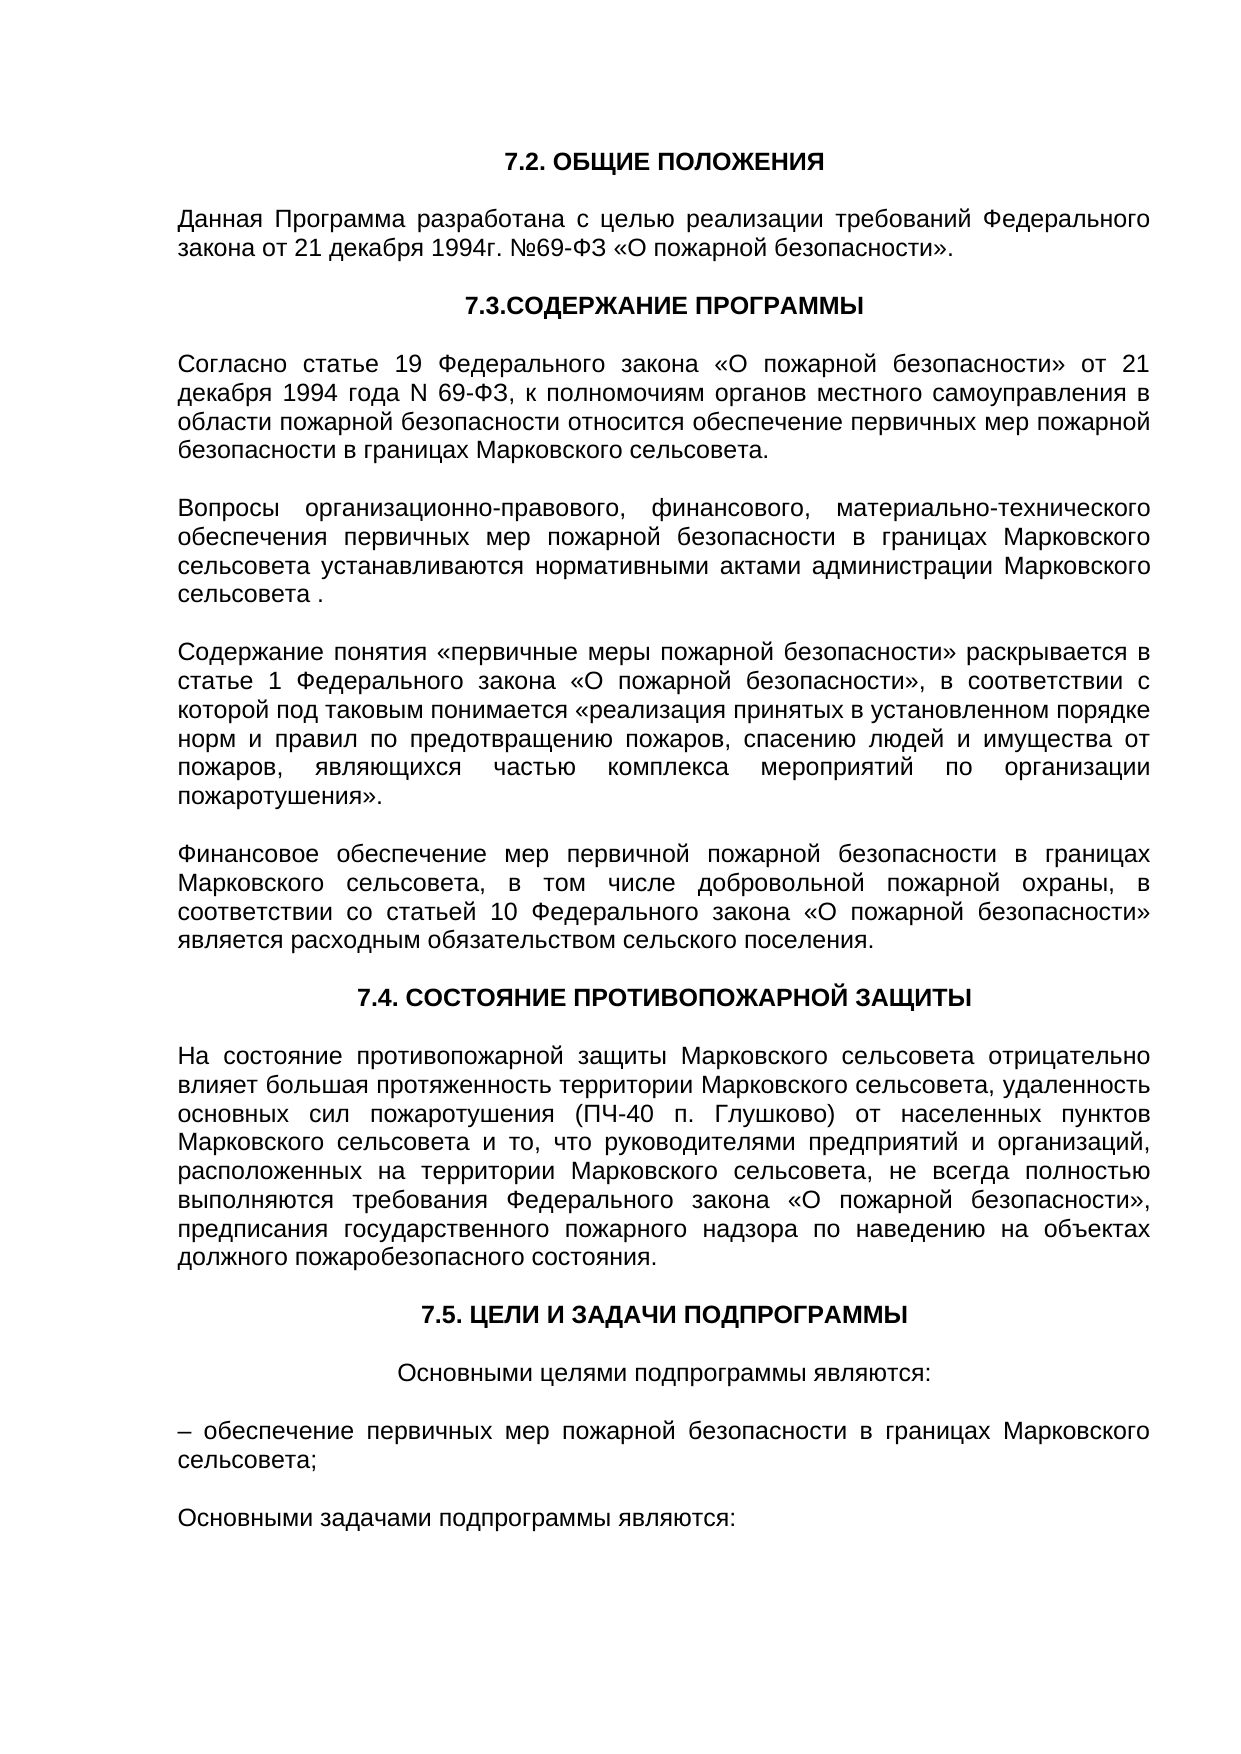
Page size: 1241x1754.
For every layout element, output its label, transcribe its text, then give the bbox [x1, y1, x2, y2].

text Содержание понятия «первичные меры пожарной безопасности» раскрывается в статье 1 Федерального закона «О пожарной безопасности», в соответствии с которой под таковым понимается «реализация принятых в установленном порядке норм и правил по предотвращению пожаров, спасению людей и имущества от пожаров, являющихся частью комплекса мероприятий по организации пожаротушения». [177, 637, 1152, 810]
text Основными задачами подпрограммы являются: [177, 1503, 1152, 1532]
text Согласно статье 19 Федерального закона «О пожарной безопасности» от 21 декабря 1994 года N 69-ФЗ, к полномочиям органов местного самоуправления в области пожарной безопасности относится обеспечение первичных мер пожарной безопасности в границах Марковского сельсовета. [177, 349, 1152, 464]
text На состояние противопожарной защиты Марковского сельсовета отрицательно влияет большая протяженность территории Марковского сельсовета, удаленность основных сил пожаротушения (ПЧ-40 п. Глушково) от населенных пунктов Марковского сельсовета и то, что руководителями предприятий и организаций, расположенных на территории Марковского сельсовета, не всегда полностью выполняются требования Федерального закона «О пожарной безопасности», предписания государственного пожарного надзора по наведению на объектах должного пожаробезопасного состояния. [177, 1041, 1152, 1271]
text Данная Программа разработана с целью реализации требований Федерального закона от 21 декабря 1994г. №69-ФЗ «О пожарной безопасности». [177, 204, 1152, 262]
text – обеспечение первичных мер пожарной безопасности в границах Марковского сельсовета; [177, 1416, 1152, 1474]
text Вопросы организационно-правового, финансового, материально-технического обеспечения первичных мер пожарной безопасности в границах Марковского сельсовета устанавливаются нормативными актами администрации Марковского сельсовета . [177, 493, 1152, 608]
text 7.3.СОДЕРЖАНИЕ ПРОГРАММЫ [177, 291, 1152, 320]
text Финансовое обеспечение мер первичной пожарной безопасности в границах Марковского сельсовета, в том числе добровольной пожарной охраны, в соответствии со статьей 10 Федерального закона «О пожарной безопасности» является расходным обязательством сельского поселения. [177, 839, 1152, 954]
text Основными целями подпрограммы являются: [177, 1358, 1152, 1387]
text 7.5. ЦЕЛИ И ЗАДАЧИ ПОДПРОГРАММЫ [177, 1300, 1152, 1329]
text 7.4. СОСТОЯНИЕ ПРОТИВОПОЖАРНОЙ ЗАЩИТЫ [177, 983, 1152, 1012]
text 7.2. ОБЩИЕ ПОЛОЖЕНИЯ [177, 147, 1152, 175]
